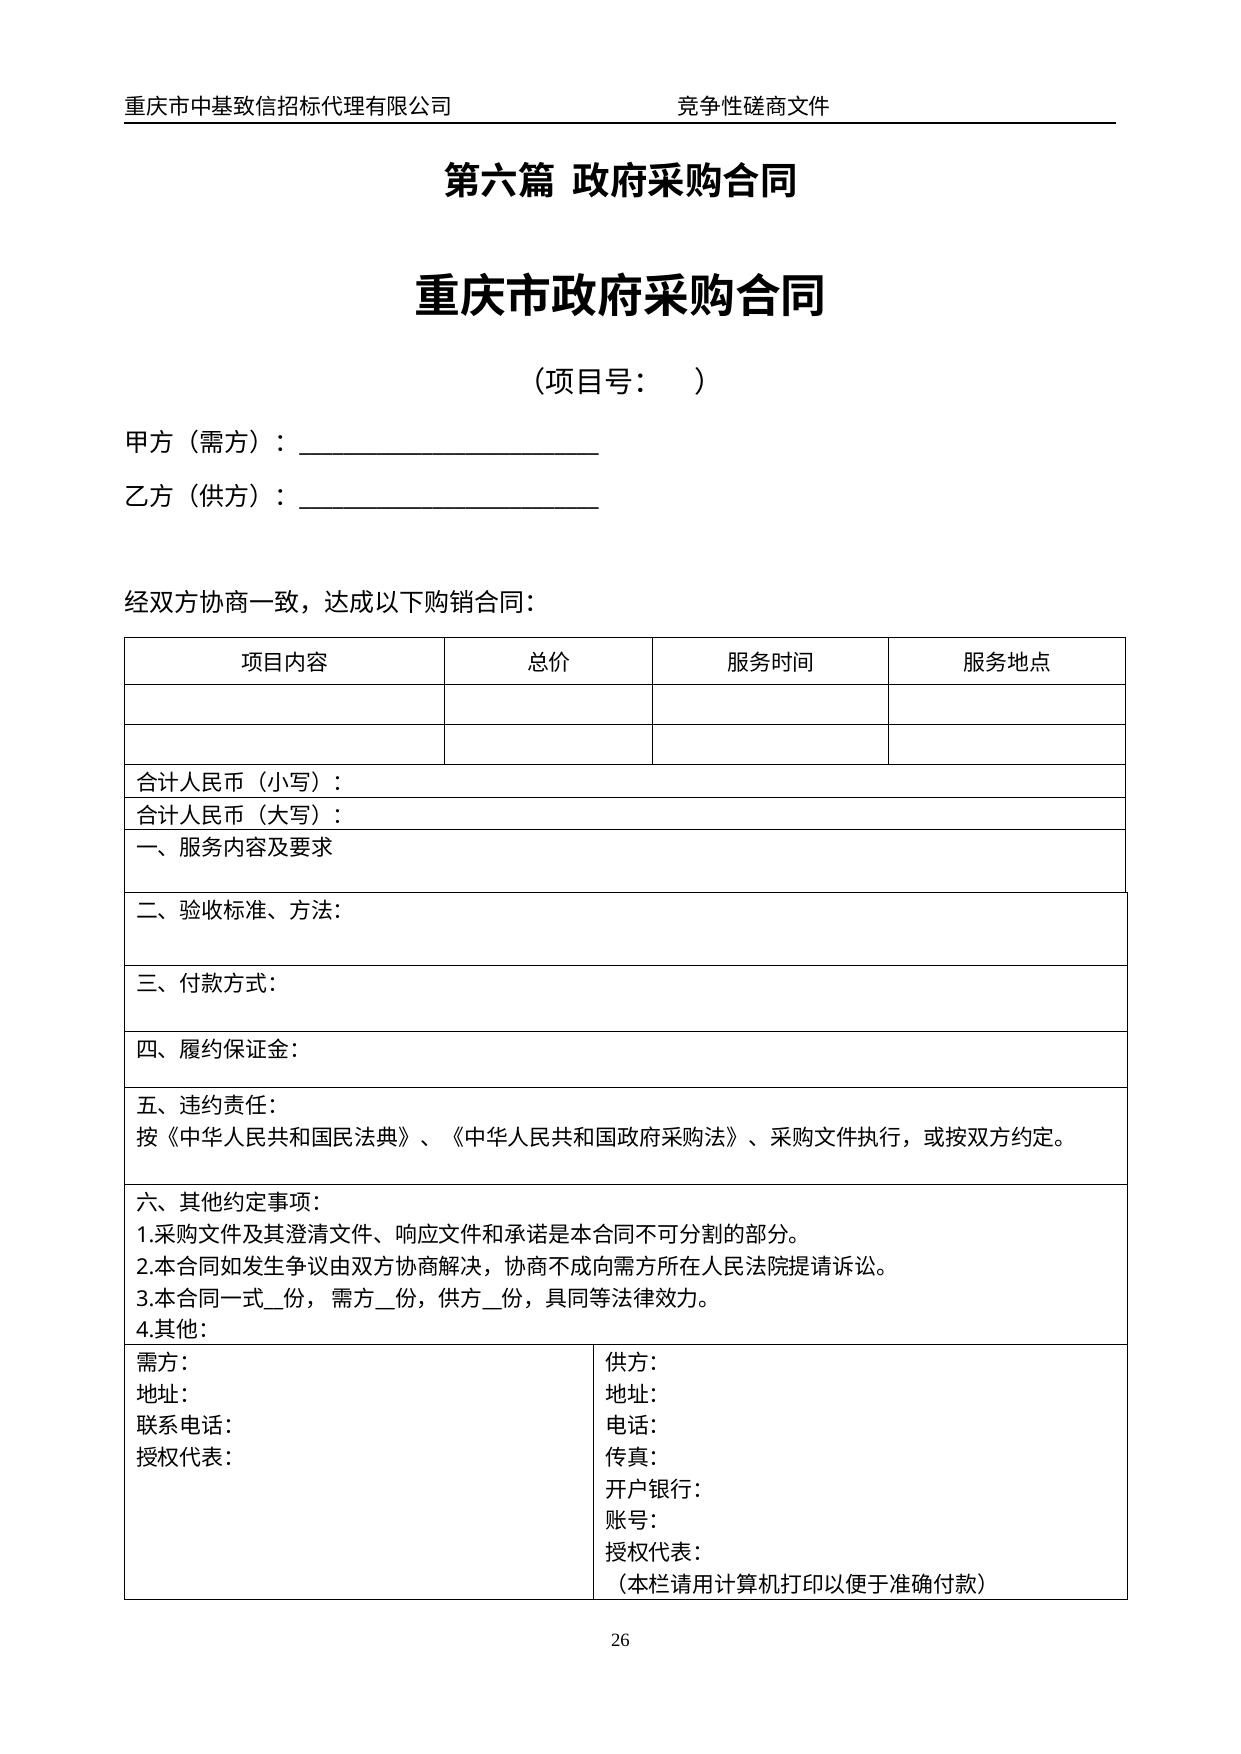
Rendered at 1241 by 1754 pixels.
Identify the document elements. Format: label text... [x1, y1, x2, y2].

table_cell [889, 685, 1125, 724]
table_header 总价 [445, 638, 652, 684]
table_cell 合计人民币（大写）： [125, 798, 1125, 829]
table_cell 二、验收标准、方法： [125, 893, 1127, 965]
table_cell [653, 685, 888, 724]
table_cell [125, 685, 444, 724]
table_header 项目内容 [125, 638, 444, 684]
table_cell 合计人民币（小写）： [125, 765, 1125, 797]
text 乙方（供方）：___________________________ [124, 477, 1116, 513]
table_header 服务地点 [889, 638, 1125, 684]
table_cell [125, 725, 444, 764]
table_cell [445, 685, 652, 724]
table_cell 一、服务内容及要求 [125, 830, 1125, 892]
table_cell 五、违约责任： 按《中华人民共和国民法典》、《中华人民共和国政府采购法》、采购文件执行，或按双方约定。 [125, 1088, 1127, 1184]
text 经双方协商一致，达成以下购销合同： [124, 582, 1116, 618]
table_cell [653, 725, 888, 764]
text 甲方（需方）：___________________________ [124, 422, 1116, 459]
table_cell 四、履约保证金： [125, 1032, 1127, 1087]
subtitle 第六篇 政府采购合同 [124, 151, 1116, 205]
table_cell 三、付款方式： [125, 966, 1127, 1031]
table_cell [445, 725, 652, 764]
table_header 服务时间 [653, 638, 888, 684]
text 重庆市政府采购合同 [124, 259, 1116, 326]
text （项目号： ） [124, 359, 1116, 401]
table_cell 供方： 地址： 电话： 传真： 开户银行： 账号： 授权代表： （本栏请用计算机打印以便于准确付款） [594, 1345, 1127, 1598]
table_cell 六、其他约定事项： 1.采购文件及其澄清文件、响应文件和承诺是本合同不可分割的部分。 2.本合同如发生争议由双方协商解决，协商不成向需方所在人民法院提请诉讼。 3.本合同一式__份， 需方__份，供方__份，具同等法律效力。 4.其他： [125, 1185, 1127, 1344]
table_cell 需方： 地址： 联系电话： 授权代表： [125, 1345, 593, 1598]
table_cell [889, 725, 1125, 764]
